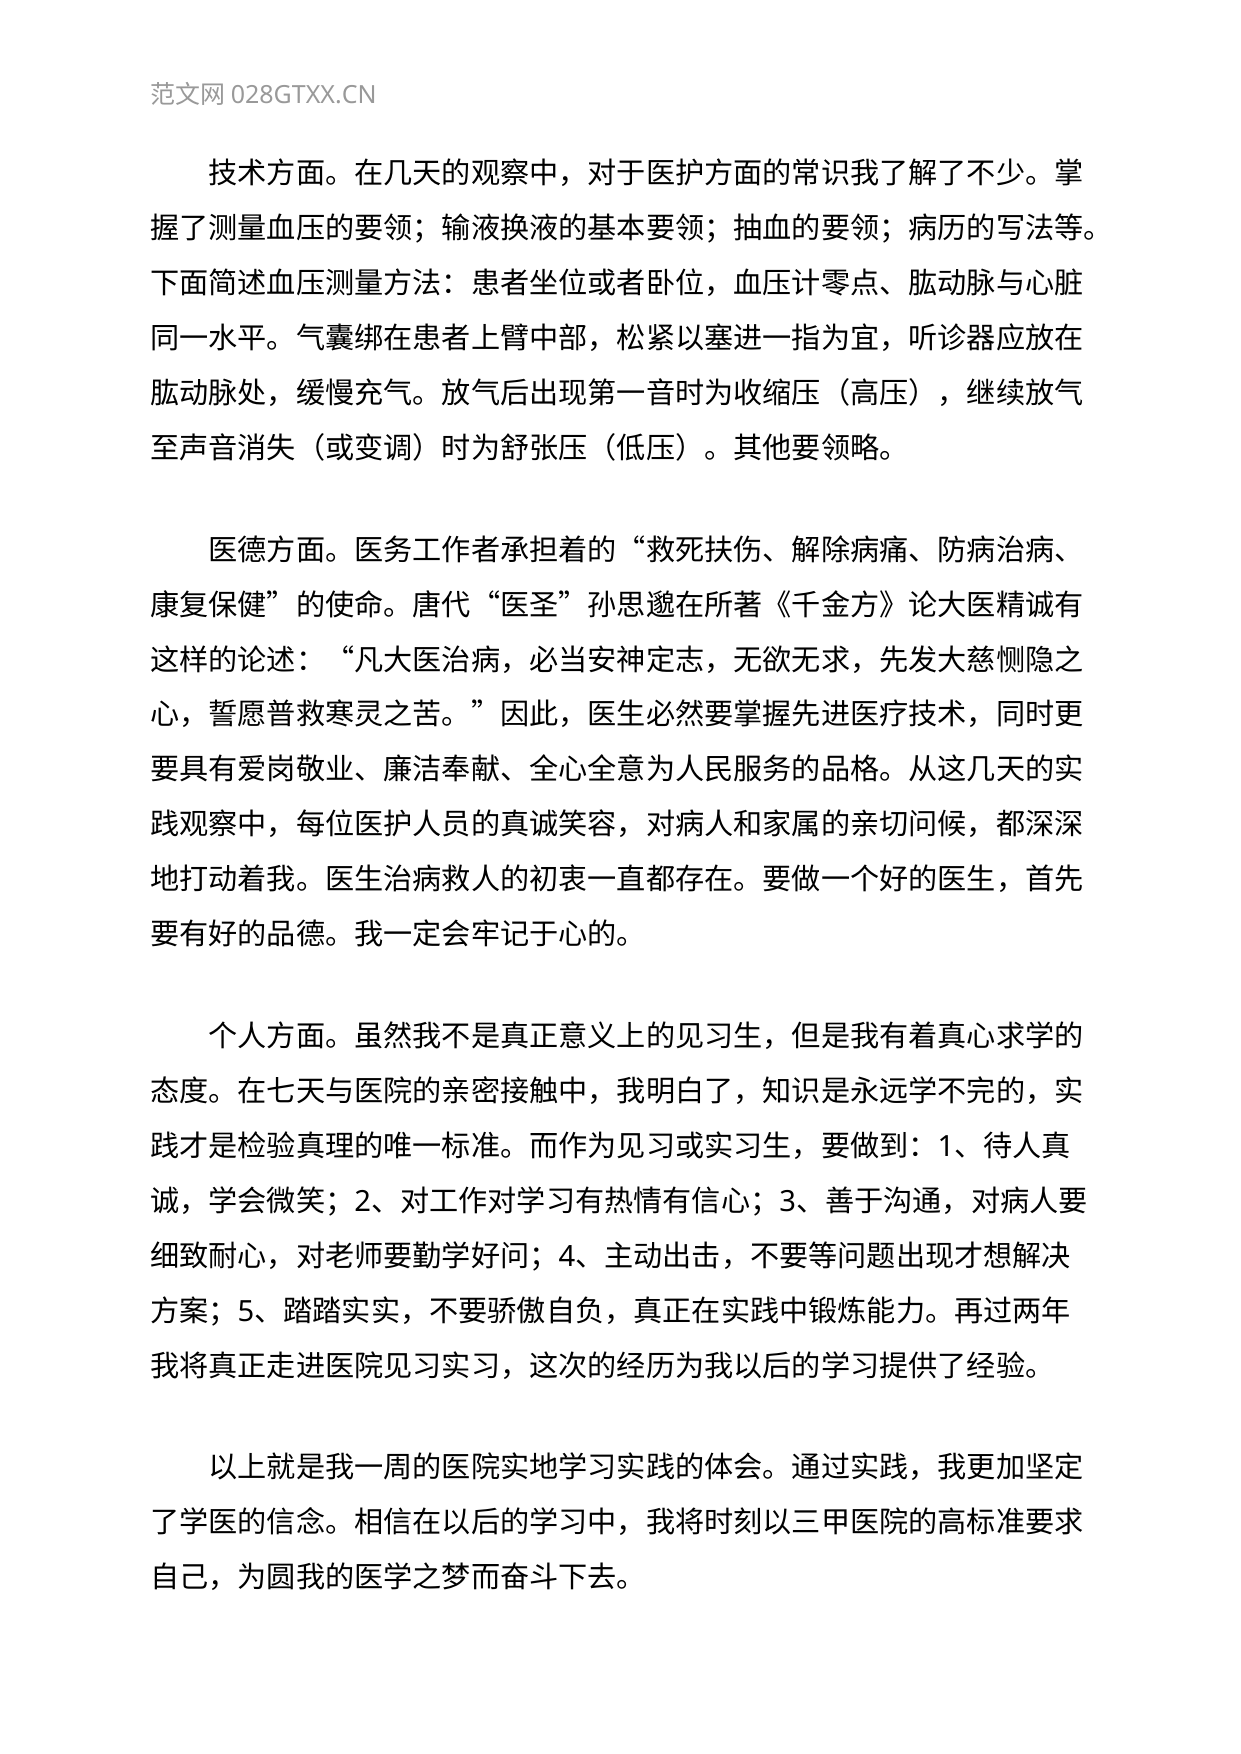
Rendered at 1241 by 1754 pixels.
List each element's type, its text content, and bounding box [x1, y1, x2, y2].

text 技术方面。在几天的观察中，对于医护方面的常识我了解了不少。掌握了测量血压的要领；输液换液的基本要领；抽血的要领；病历的写法等。下面简述血压测量方法：患者坐位或者卧位，血压计零点、肱动脉与心脏同一水平。气囊绑在患者上臂中部，松紧以塞进一指为宜，听诊器应放在肱动脉处，缓慢充气。放气后出现第一音时为收缩压（高压），继续放气至声音消失（或变调）时为舒张压（低压）。其他要领略。 [150, 150, 1090, 467]
text 个人方面。虽然我不是真正意义上的见习生，但是我有着真心求学的态度。在七天与医院的亲密接触中，我明白了，知识是永远学不完的，实践才是检验真理的唯一标准。而作为见习或实习生，要做到：1、待人真诚，学会微笑；2、对工作对学习有热情有信心；3、善于沟通，对病人要细致耐心，对老师要勤学好问；4、主动出击，不要等问题出现才想解决方案；5、踏踏实实，不要骄傲自负，真正在实践中锻炼能力。再过两年我将真正走进医院见习实习，这次的经历为我以后的学习提供了经验。 [150, 1012, 1090, 1384]
text 医德方面。医务工作者承担着的“救死扶伤、解除病痛、防病治病、康复保健”的使命。唐代“医圣”孙思邈在所著《千金方》论大医精诚有这样的论述：“凡大医治病，必当安神定志，无欲无求，先发大慈恻隐之心，誓愿普救寒灵之苦。”因此，医生必然要掌握先进医疗技术，同时更要具有爱岗敬业、廉洁奉献、全心全意为人民服务的品格。从这几天的实践观察中，每位医护人员的真诚笑容，对病人和家属的亲切问候，都深深地打动着我。医生治病救人的初衷一直都存在。要做一个好的医生，首先要有好的品德。我一定会牢记于心的。 [150, 526, 1090, 953]
text 以上就是我一周的医院实地学习实践的体会。通过实践，我更加坚定了学医的信念。相信在以后的学习中，我将时刻以三甲医院的高标准要求自己，为圆我的医学之梦而奋斗下去。 [150, 1444, 1090, 1596]
